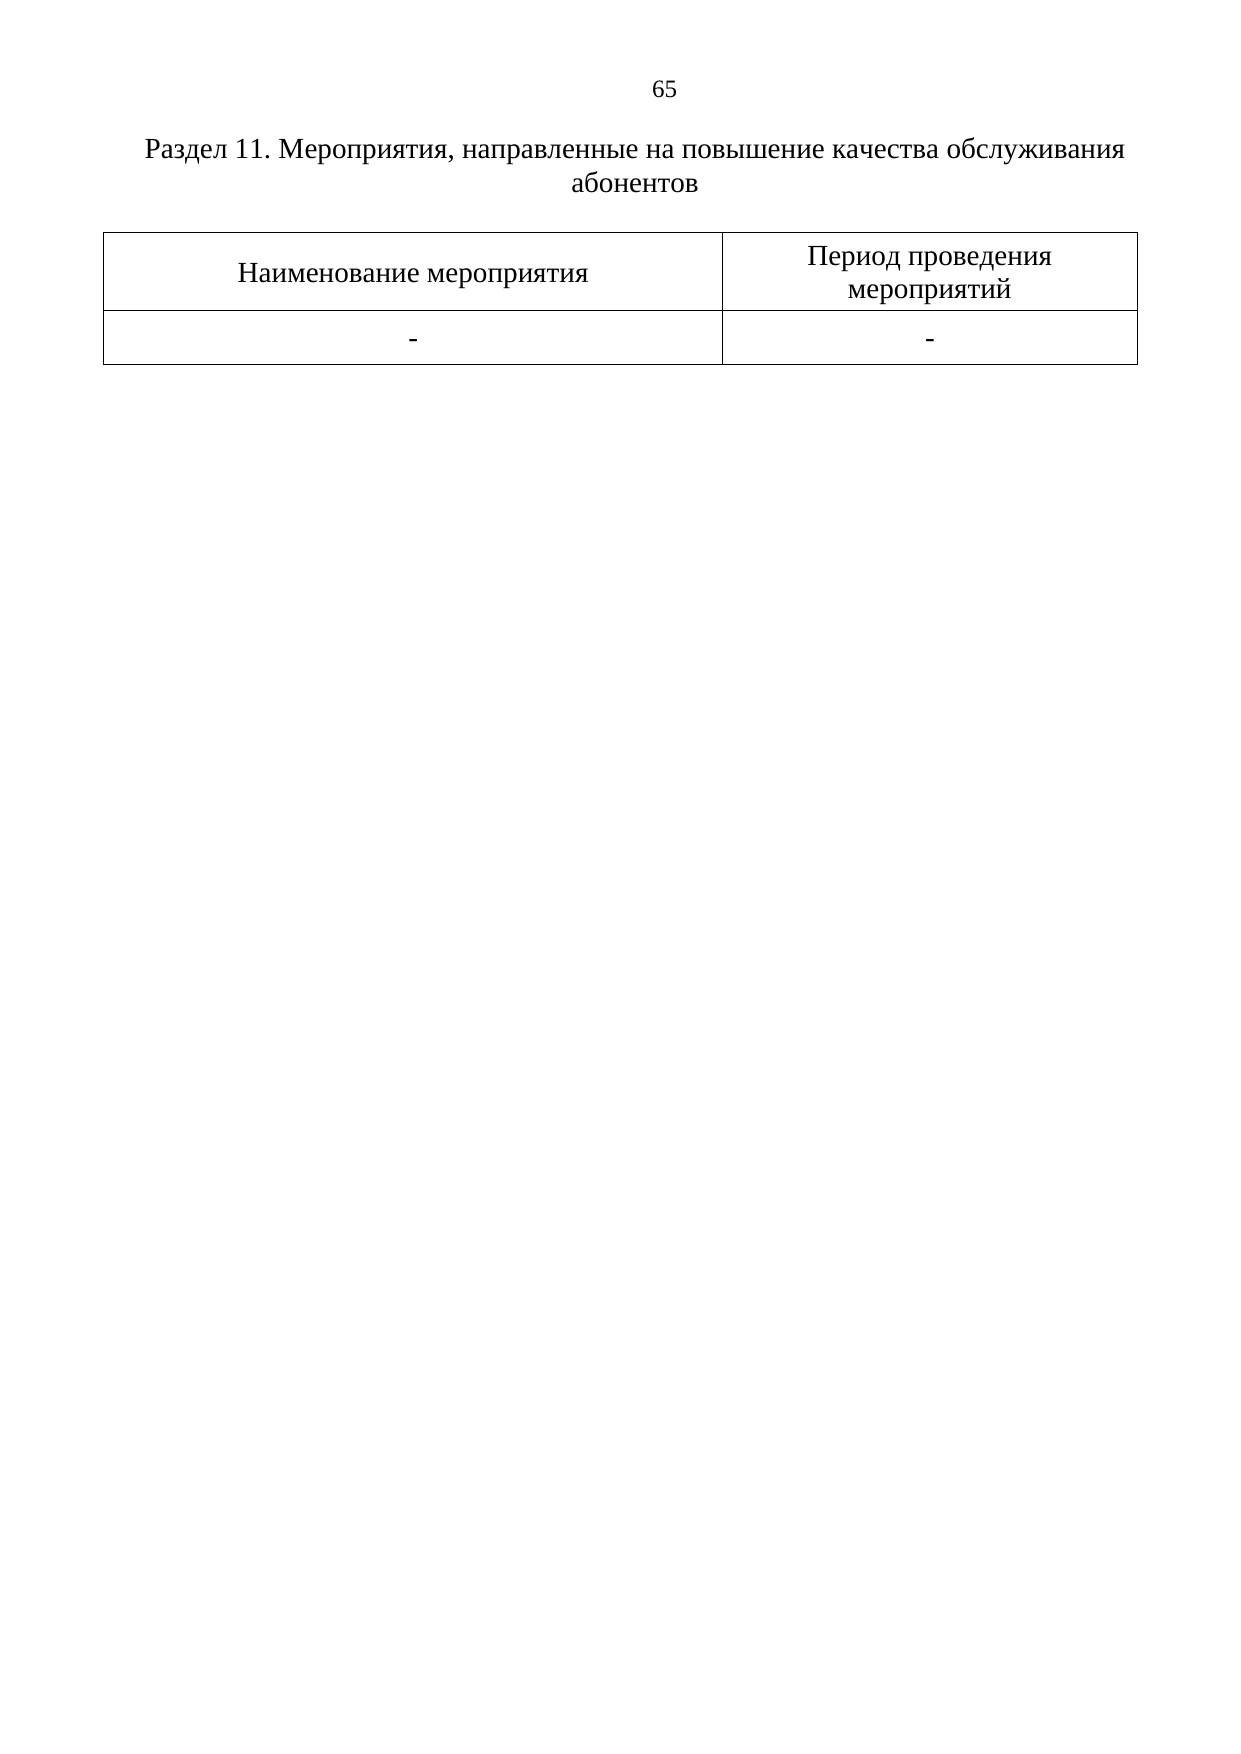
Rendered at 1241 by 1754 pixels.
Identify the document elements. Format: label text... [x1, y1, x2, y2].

table_cell - [723, 311, 1137, 364]
text Раздел 11. Мероприятия, направленные на повышение качества обслуживания абонентов [103, 131, 1166, 198]
table_header Период проведения мероприятий [723, 233, 1137, 310]
table_header Наименование мероприятия [104, 233, 722, 310]
table_cell - [104, 311, 722, 364]
